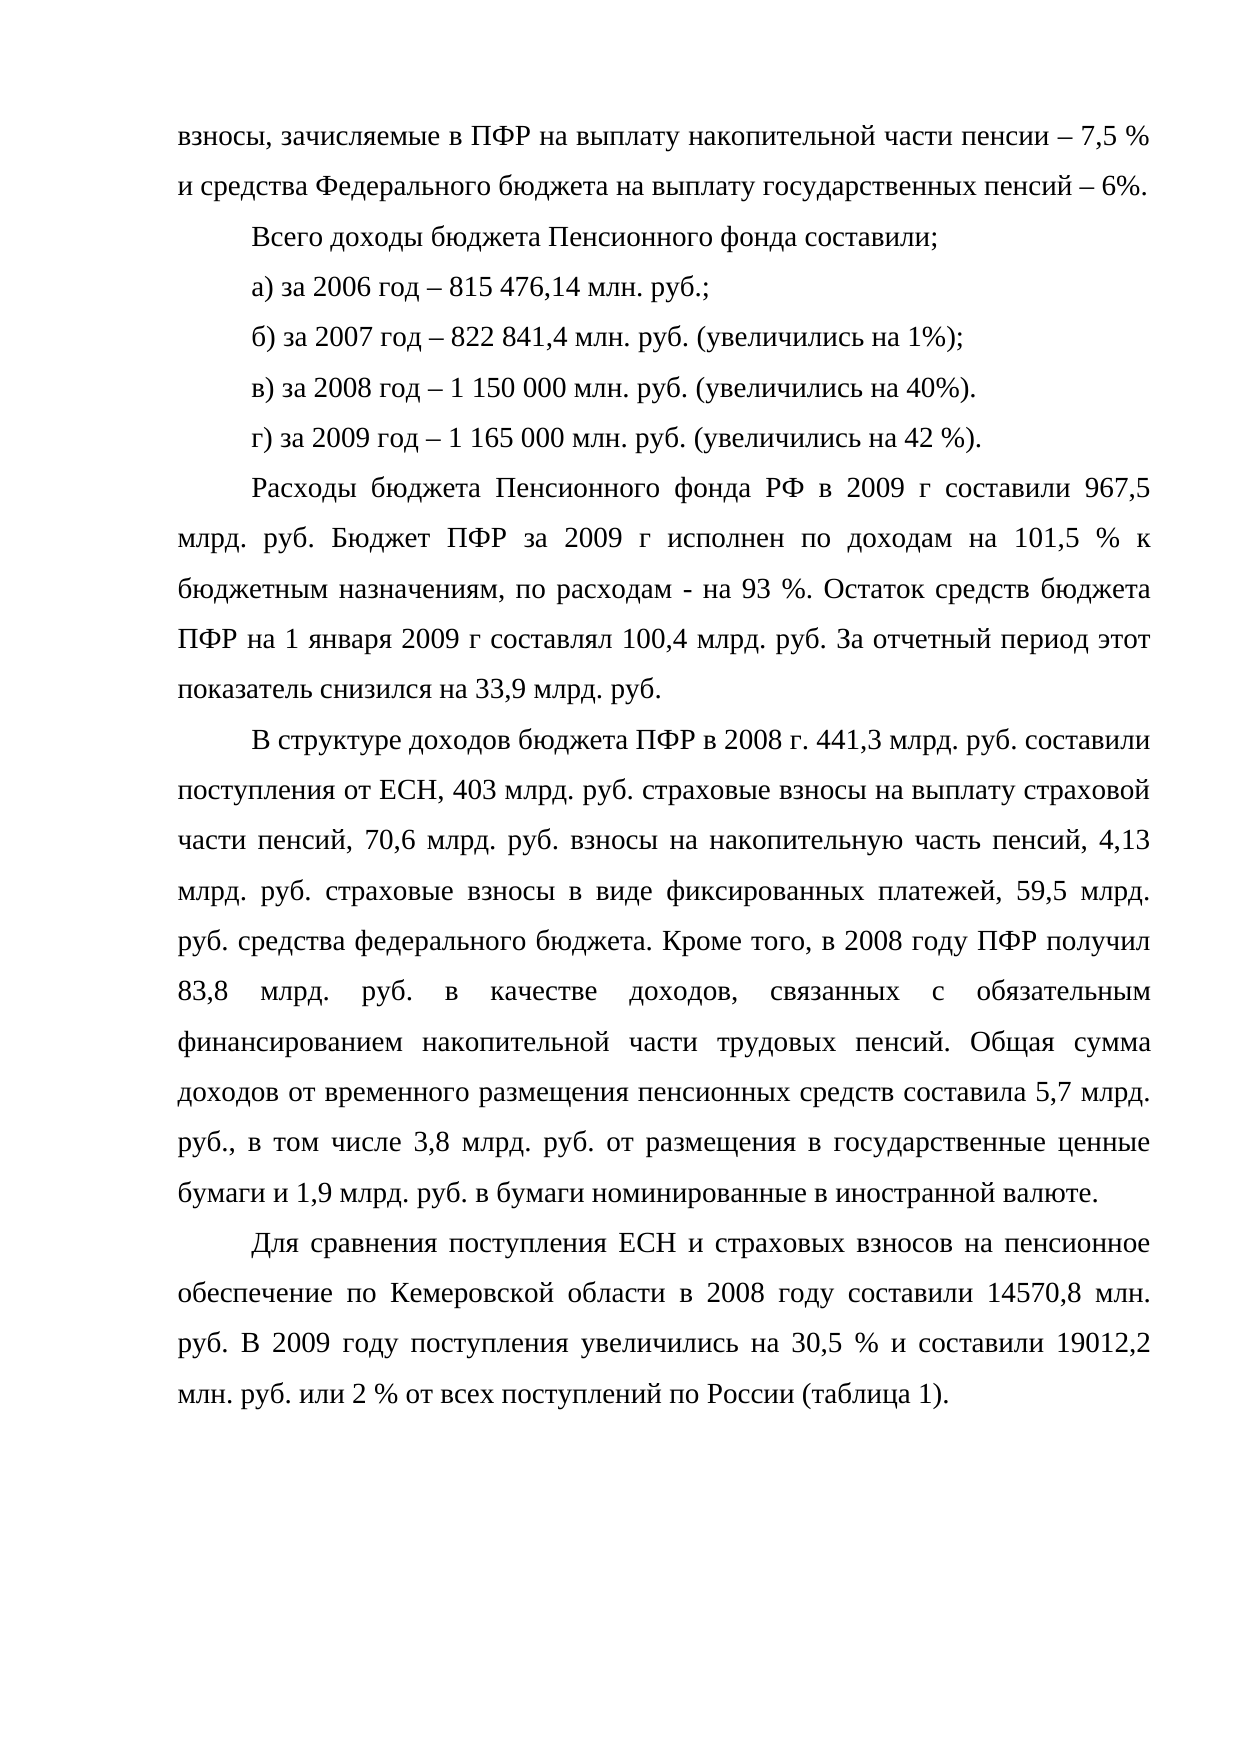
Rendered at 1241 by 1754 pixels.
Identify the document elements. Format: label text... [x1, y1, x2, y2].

text Всего доходы бюджета Пенсионного фонда составили; [177, 219, 1152, 252]
text а) за 2006 год – 815 476,14 млн. руб.; [177, 269, 1152, 303]
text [177, 118, 1152, 202]
text Расходы бюджета Пенсионного фонда РФ в 2009 г составили 967,5 млрд. руб. Бюджет ПФР за 2009 г исполнен по доходам на 101,5 % к бюджетным назначениям, по расходам - на 93 %. Остаток средств бюджета ПФР на 1 января 2009 г составлял 100,4 млрд. руб. За отчетный период этот показатель снизился на 33,9 млрд. руб. [177, 470, 1152, 705]
text г) за 2009 год – 1 165 000 млн. руб. (увеличились на 42 %). [177, 420, 1152, 453]
text б) за 2007 год – 822 841,4 млн. руб. (увеличились на 1%); [177, 319, 1152, 353]
text Для сравнения поступления ЕСН и страховых взносов на пенсионное обеспечение по Кемеровской области в 2008 году составили 14570,8 млн. руб. В 2009 году поступления увеличились на 30,5 % и составили 19012,2 млн. руб. или 2 % от всех поступлений по России (таблица 1). [177, 1225, 1152, 1409]
text в) за 2008 год – 1 150 000 млн. руб. (увеличились на 40%). [177, 370, 1152, 403]
text В структуре доходов бюджета ПФР в 2008 г. 441,3 млрд. руб. составили поступления от ЕСН, 403 млрд. руб. страховые взносы на выплату страховой части пенсий, 70,6 млрд. руб. взносы на накопительную часть пенсий, 4,13 млрд. руб. страховые взносы в виде фиксированных платежей, 59,5 млрд. руб. средства федерального бюджета. Кроме того, в 2008 году ПФР получил 83,8 млрд. руб. в качестве доходов, связанных с обязательным финансированием накопительной части трудовых пенсий. Общая сумма доходов от временного размещения пенсионных средств составила 5,7 млрд. руб., в том числе 3,8 млрд. руб. от размещения в государственные ценные бумаги и 1,9 млрд. руб. в бумаги номинированные в иностранной валюте. [177, 722, 1152, 1208]
